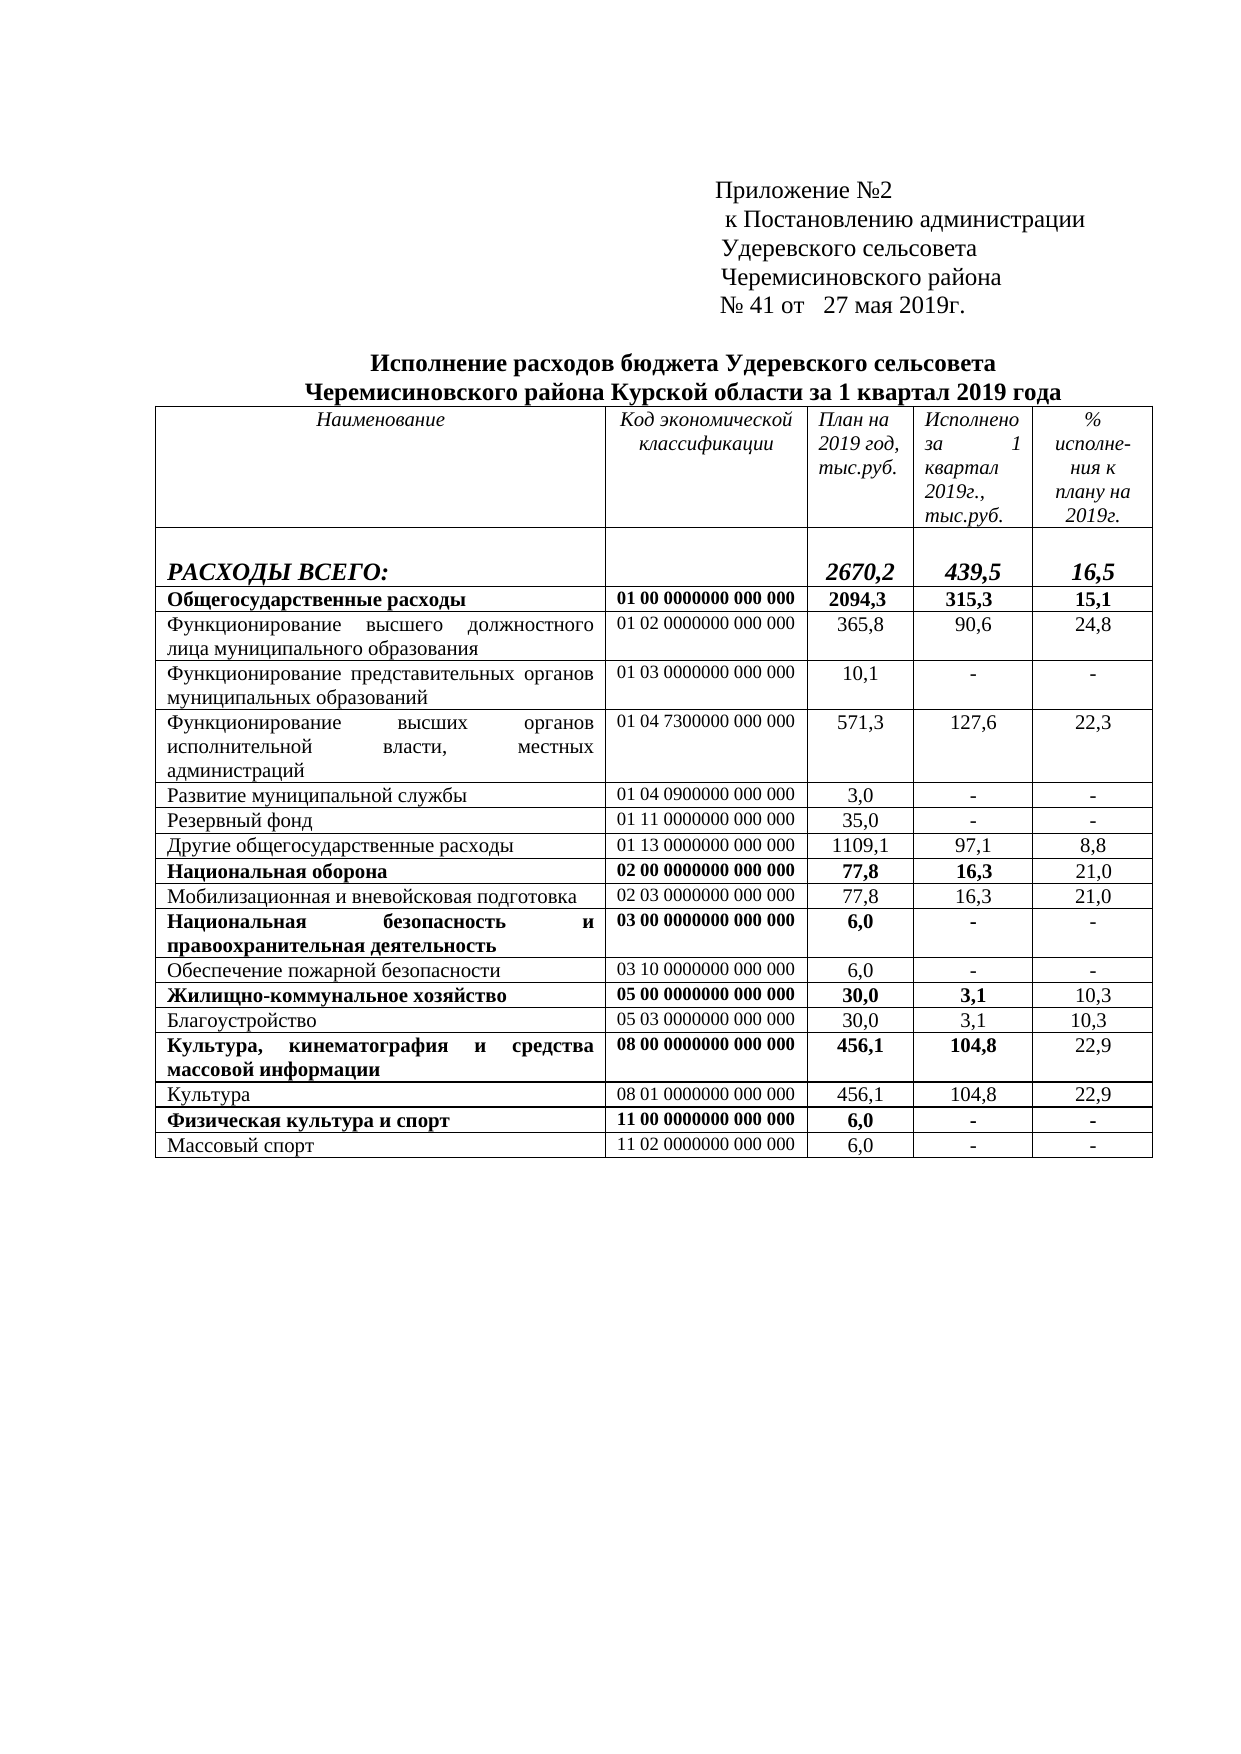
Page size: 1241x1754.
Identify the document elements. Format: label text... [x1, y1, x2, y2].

table_cell 10,3 [1033, 983, 1152, 1007]
table_cell 02 03 0000000 000 000 [606, 884, 807, 908]
text к Постановлению администрации [215, 204, 1152, 233]
table_cell - [1033, 958, 1152, 982]
table_cell Общегосударственные расходы [156, 587, 605, 611]
table_cell Функционирование высшего должностного лица муниципального образования [156, 612, 605, 660]
table_cell Функционирование представительных органов муниципальных образований [156, 661, 605, 709]
table_cell 08 01 0000000 000 000 [606, 1083, 807, 1106]
table_cell 03 10 0000000 000 000 [606, 958, 807, 982]
table_cell 05 00 0000000 000 000 [606, 983, 807, 1007]
table_cell - [1033, 1133, 1152, 1157]
table_cell 21,0 [1033, 884, 1152, 908]
table_cell 01 02 0000000 000 000 [606, 612, 807, 660]
table_cell 3,1 [914, 983, 1032, 1007]
table_cell 456,1 [808, 1033, 913, 1081]
table_cell [606, 528, 807, 586]
text Черемисиновского района Курской области за 1 квартал 2019 года [215, 377, 1152, 406]
table_cell 315,3 [914, 587, 1032, 611]
table_cell 01 11 0000000 000 000 [606, 808, 807, 832]
table_cell 01 03 0000000 000 000 [606, 661, 807, 709]
table_cell - [914, 808, 1032, 832]
table_cell 22,9 [1033, 1083, 1152, 1106]
table_cell Другие общегосударственные расходы [156, 834, 605, 857]
table_cell - [914, 783, 1032, 807]
table_cell 22,3 [1033, 710, 1152, 782]
table_cell 6,0 [808, 909, 913, 957]
table_cell 16,3 [914, 859, 1032, 883]
table_cell - [1033, 909, 1152, 957]
table_cell - [914, 909, 1032, 957]
text Приложение №2 [177, 176, 1152, 204]
text Черемисиновского района [215, 262, 1152, 291]
table_cell Обеспечение пожарной безопасности [156, 958, 605, 982]
table_header Исполнено за 1 квартал 2019г., тыс.руб. [914, 407, 1032, 527]
table_cell Национальная оборона [156, 859, 605, 883]
table_cell 30,0 [808, 983, 913, 1007]
table_cell 104,8 [914, 1083, 1032, 1106]
table_cell 35,0 [808, 808, 913, 832]
table_cell 2094,3 [808, 587, 913, 611]
table_cell Функционирование высших органов исполнительной власти, местных администраций [156, 710, 605, 782]
table_cell Массовый спорт [156, 1133, 605, 1157]
table_cell 01 04 7300000 000 000 [606, 710, 807, 782]
table_cell 22,9 [1033, 1033, 1152, 1081]
table_header План на 2019 год, тыс.руб. [808, 407, 913, 527]
table_cell - [914, 661, 1032, 709]
table_cell 11 00 0000000 000 000 [606, 1108, 807, 1132]
table_cell 16,5 [1033, 528, 1152, 586]
table_cell 08 00 0000000 000 000 [606, 1033, 807, 1081]
table_cell 03 00 0000000 000 000 [606, 909, 807, 957]
table_cell Резервный фонд [156, 808, 605, 832]
table_cell 3,0 [808, 783, 913, 807]
table_cell 97,1 [914, 834, 1032, 857]
table_cell Культура, кинематография и средства массовой информации [156, 1033, 605, 1081]
table_cell Национальная безопасность и правоохранительная деятельность [156, 909, 605, 957]
table_cell 6,0 [808, 958, 913, 982]
table_cell 6,0 [808, 1108, 913, 1132]
table_cell 10,3 [1033, 1008, 1152, 1032]
table_cell Благоустройство [156, 1008, 605, 1032]
table_cell 77,8 [808, 859, 913, 883]
table_cell 365,8 [808, 612, 913, 660]
table_cell 2670,2 [808, 528, 913, 586]
table_cell 6,0 [808, 1133, 913, 1157]
table_cell - [914, 958, 1032, 982]
table_cell - [1033, 1108, 1152, 1132]
table_cell 02 00 0000000 000 000 [606, 859, 807, 883]
table_cell Развитие муниципальной службы [156, 783, 605, 807]
text Удеревского сельсовета [215, 233, 1152, 262]
table_cell 30,0 [808, 1008, 913, 1032]
table_cell 8,8 [1033, 834, 1152, 857]
table_cell - [1033, 783, 1152, 807]
table_cell 01 00 0000000 000 000 [606, 587, 807, 611]
table_cell - [914, 1133, 1032, 1157]
table_cell Физическая культура и спорт [156, 1108, 605, 1132]
table_cell 1109,1 [808, 834, 913, 857]
table_cell РАСХОДЫ ВСЕГО: [156, 528, 605, 586]
table_header Наименование [156, 407, 605, 527]
table_cell 16,3 [914, 884, 1032, 908]
table_cell 01 04 0900000 000 000 [606, 783, 807, 807]
table_cell 127,6 [914, 710, 1032, 782]
table_cell 15,1 [1033, 587, 1152, 611]
table_cell - [1033, 808, 1152, 832]
table_header % исполне-ния к плану на 2019г. [1033, 407, 1152, 527]
table_cell - [1033, 661, 1152, 709]
table_cell 104,8 [914, 1033, 1032, 1081]
text № 41 от 27 мая 2019г. [215, 291, 1152, 319]
table_cell 3,1 [914, 1008, 1032, 1032]
table_cell 05 03 0000000 000 000 [606, 1008, 807, 1032]
table_cell 24,8 [1033, 612, 1152, 660]
table_cell Мобилизационная и вневойсковая подготовка [156, 884, 605, 908]
table_cell 21,0 [1033, 859, 1152, 883]
table_cell 439,5 [914, 528, 1032, 586]
table_header Код экономической классификации [606, 407, 807, 527]
table_cell - [914, 1108, 1032, 1132]
table_cell Культура [156, 1083, 605, 1106]
table_cell 456,1 [808, 1083, 913, 1106]
table_cell 571,3 [808, 710, 913, 782]
table_cell 01 13 0000000 000 000 [606, 834, 807, 857]
table_cell 11 02 0000000 000 000 [606, 1133, 807, 1157]
table_cell 77,8 [808, 884, 913, 908]
text Исполнение расходов бюджета Удеревского сельсовета [215, 348, 1152, 377]
table_cell 10,1 [808, 661, 913, 709]
table_cell Жилищно-коммунальное хозяйство [156, 983, 605, 1007]
table_cell 90,6 [914, 612, 1032, 660]
